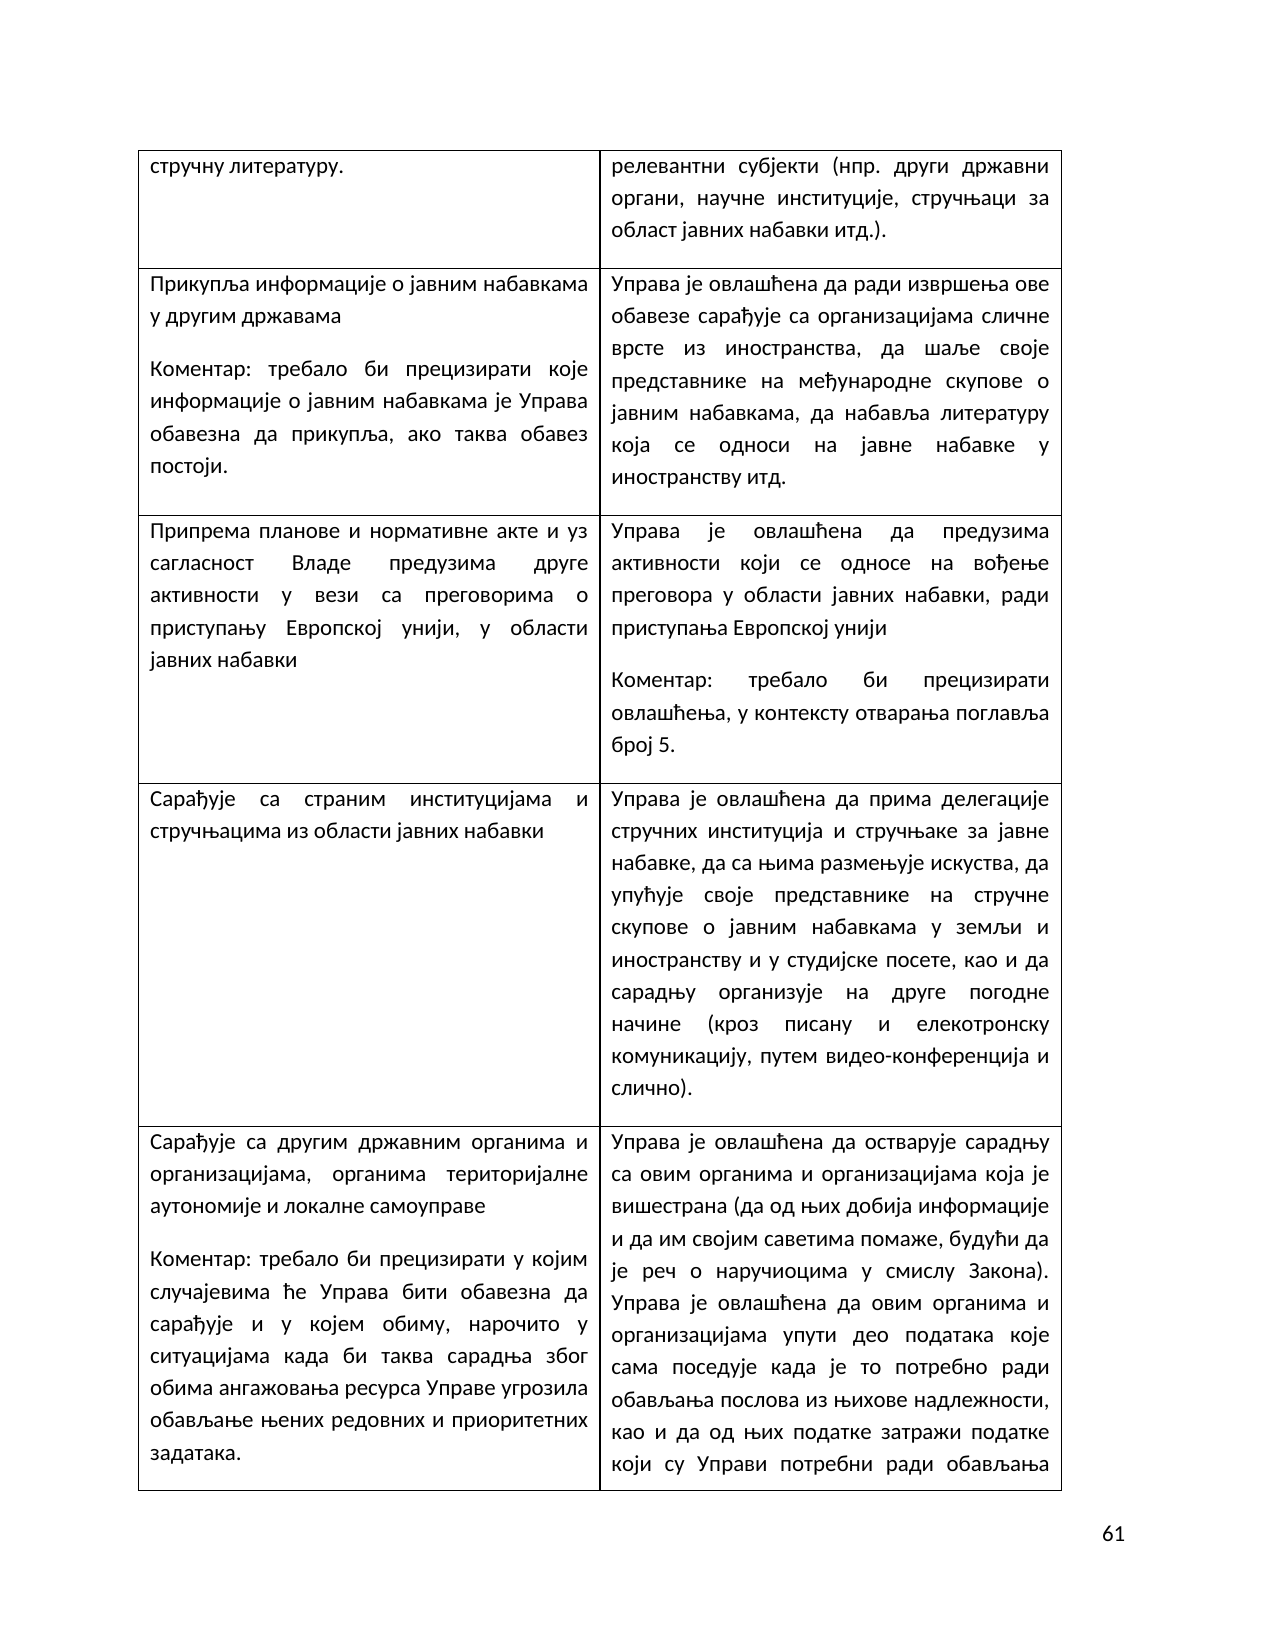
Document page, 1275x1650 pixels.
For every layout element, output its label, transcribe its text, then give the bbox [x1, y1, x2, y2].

table_cell Управа је овлашћена да предузима активности који се односе на вођење преговора у области јавних набавки, ради приступања Европској унији Коментар: требало би прецизирати овлашћења, у контексту отварања поглавља број 5. [601, 516, 1061, 783]
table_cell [601, 1127, 1061, 1490]
table_cell Управа је овлашћена да ради извршења ове обавезе сарађује са организацијама сличне врсте из иностранства, да шаље своје представнике на међународне скупове о јавним набавкама, да набавља литературу која се односи на јавне набавке у иностранству итд. [601, 269, 1061, 515]
table_cell Прикупља информације о јавним набавкама у другим државама Коментар: требало би прецизирати које информације о јавним набавкама је Управа обавезна да прикупља, ако таква обавез постоји. [139, 269, 599, 515]
table_cell Управа је овлашћена да прима делегације стручних институција и стручњаке за јавне набавке, да са њима размењује искуства, да упућује своје представнике на стручне скупове о јавним набавкама у земљи и иностранству и у студијске посете, као и да сарадњу организује на друге погодне начине (кроз писану и елекотронску комуникацију, путем видео-конференција и слично). [601, 784, 1061, 1126]
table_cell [139, 1127, 599, 1490]
table_cell Сарађује са страним институцијама и стручњацима из области јавних набавки [139, 784, 599, 1126]
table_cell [601, 151, 1061, 268]
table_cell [139, 151, 599, 268]
table_cell Припрема планове и нормативне акте и уз сагласност Владе предузима друге активности у вези са преговорима о приступању Европској унији, у области јавних набавки [139, 516, 599, 783]
